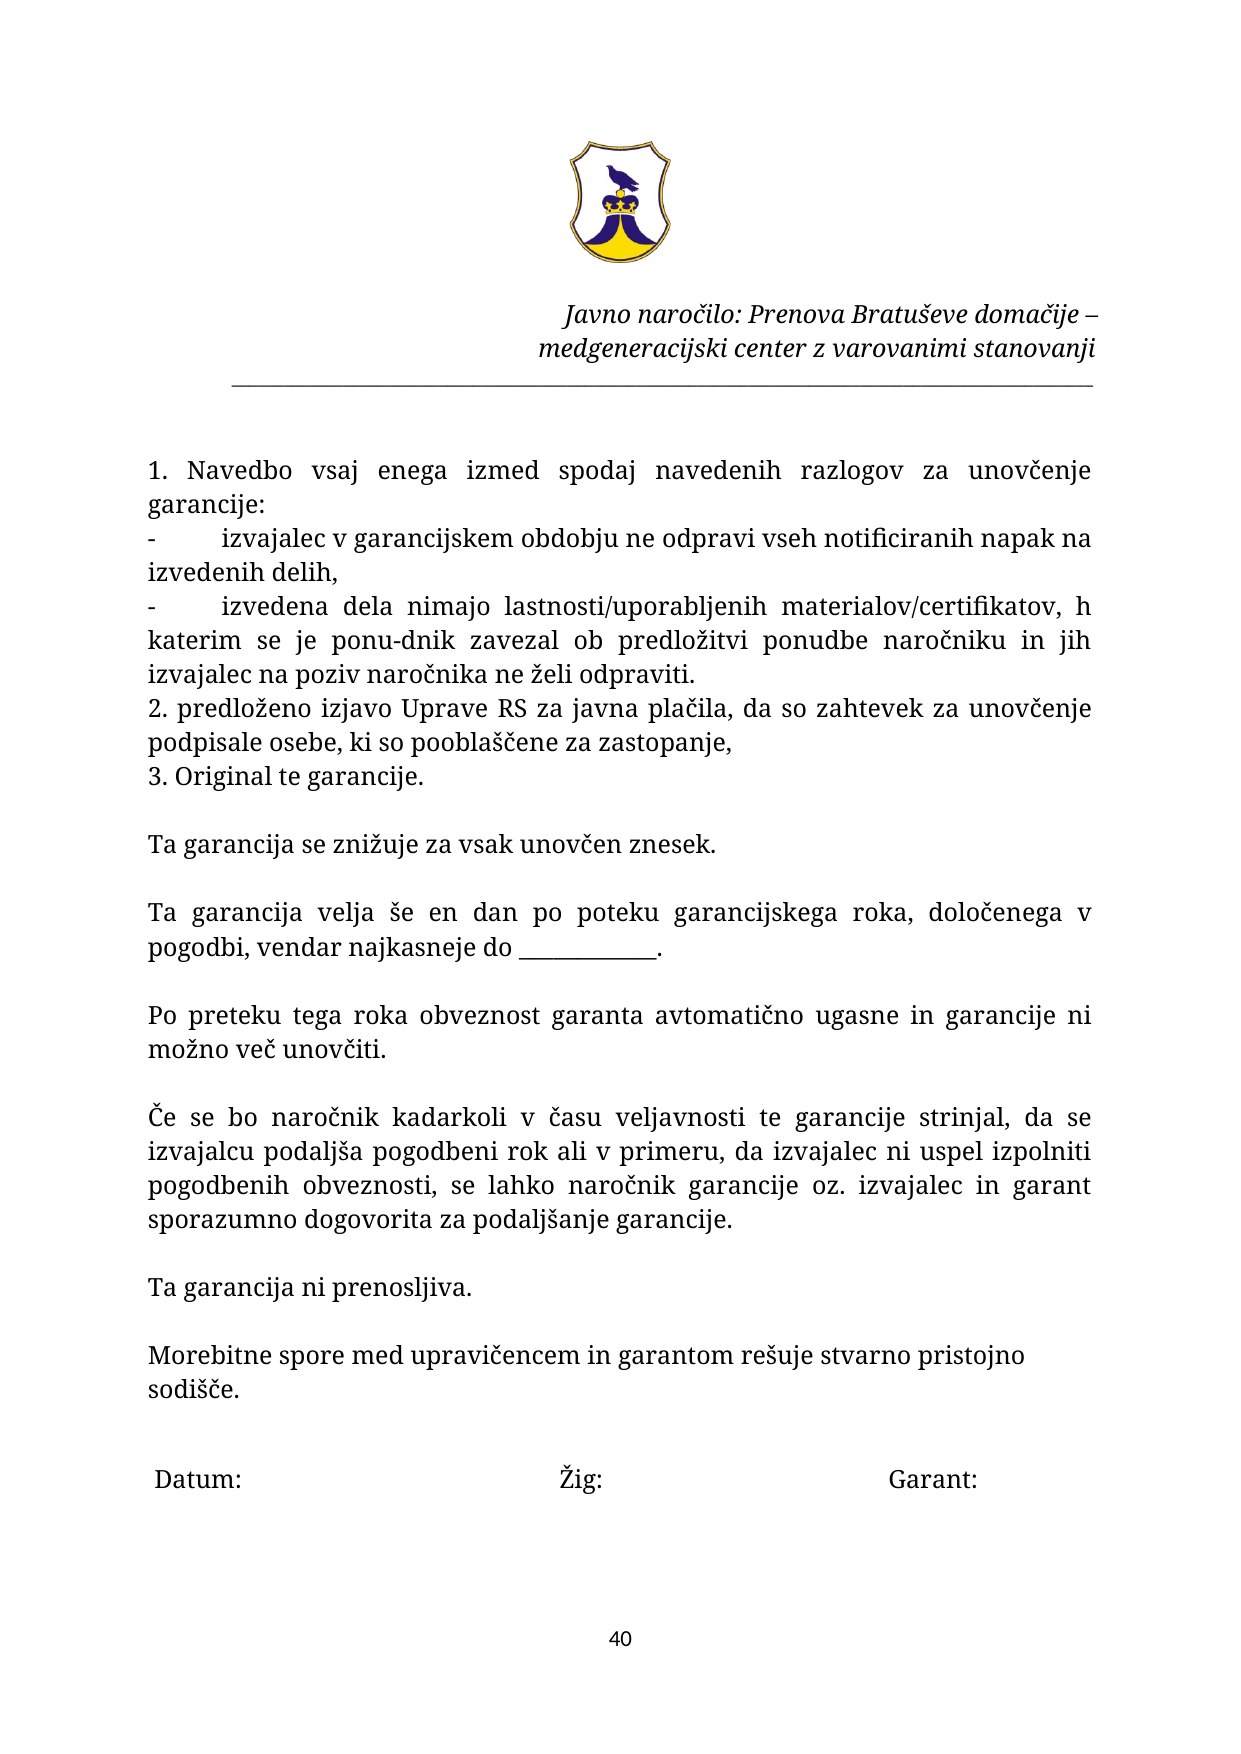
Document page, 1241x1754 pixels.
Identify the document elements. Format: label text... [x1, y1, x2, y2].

text 2. predloženo izjavo Uprave RS za javna plačila, da so zahtevek za unovčenje podpisale osebe, ki so pooblaščene za zastopanje, [148, 691, 1093, 759]
text - izvajalec v garancijskem obdobju ne odpravi vseh notificiranih napak na izvedenih delih, [148, 520, 1093, 588]
text Ta garancija se znižuje za vsak unovčen znesek. [148, 827, 1093, 861]
text 3. Original te garancije. [148, 759, 1093, 793]
text Datum: Žig: Garant: [148, 1462, 1093, 1496]
text - izvedena dela nimajo lastnosti/uporabljenih materialov/certifikatov, h katerim se je ponu-dnik zavezal ob predložitvi ponudbe naročniku in jih izvajalec na poziv naročnika ne želi odpraviti. [148, 588, 1093, 691]
text Ta garancija ni prenosljiva. [148, 1270, 1093, 1304]
text Če se bo naročnik kadarkoli v času veljavnosti te garancije strinjal, da se izvajalcu podaljša pogodbeni rok ali v primeru, da izvajalec ni uspel izpolniti pogodbenih obveznosti, se lahko naročnik garancije oz. izvajalec in garant sporazumno dogovorita za podaljšanje garancije. [148, 1099, 1093, 1236]
text 1. Navedbo vsaj enega izmed spodaj navedenih razlogov za unovčenje garancije: [148, 452, 1093, 520]
picture [569, 141, 671, 263]
text Morebitne spore med upravičencem in garantom rešuje stvarno pristojno sodišče. [148, 1338, 1093, 1406]
text Ta garancija velja še en dan po poteku garancijskega roka, določenega v pogodbi, vendar najkasneje do ____________. [148, 895, 1093, 963]
text Po preteku tega roka obveznost garanta avtomatično ugasne in garancije ni možno več unovčiti. [148, 997, 1093, 1065]
